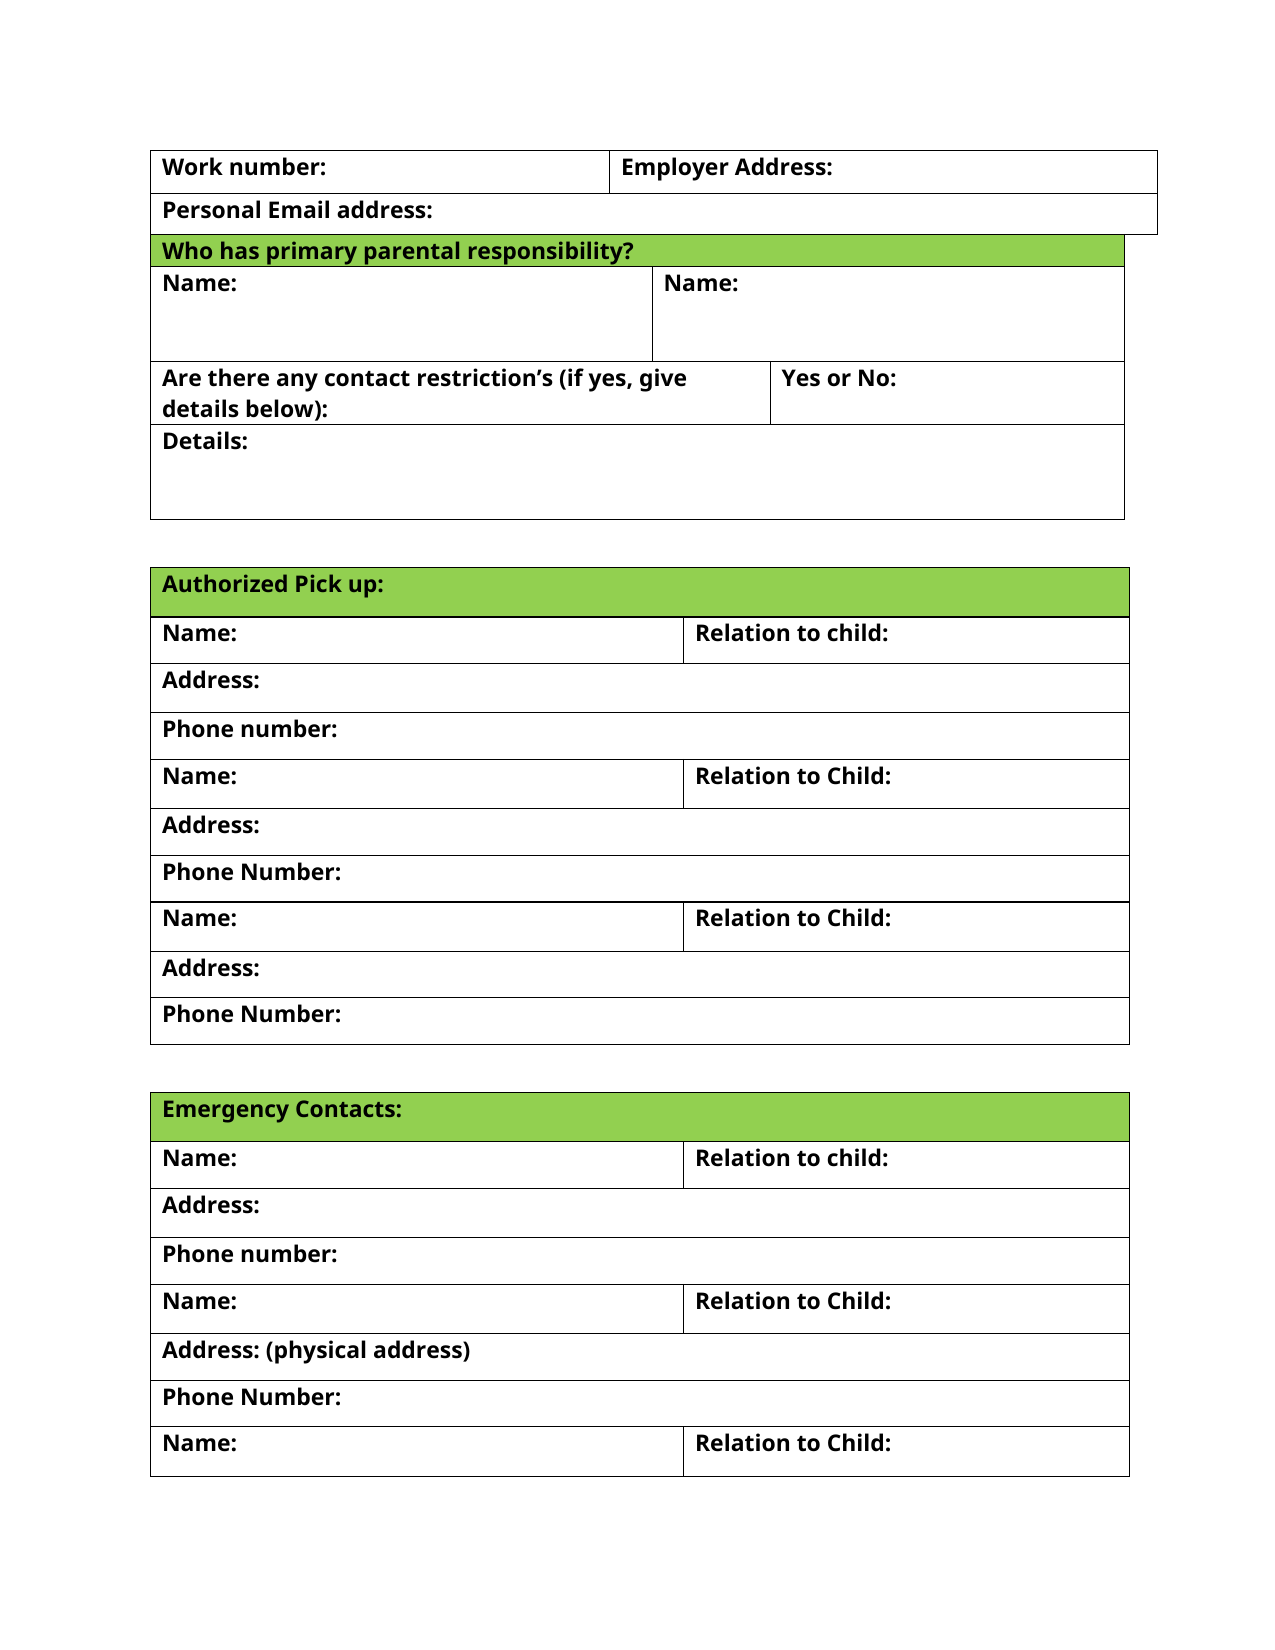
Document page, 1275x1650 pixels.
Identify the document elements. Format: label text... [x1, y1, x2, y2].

table_cell Name: [151, 1427, 683, 1476]
table_cell Relation to Child: [684, 760, 1129, 808]
table_cell Name: [151, 760, 683, 808]
table_cell Address: (physical address) [151, 1334, 1129, 1379]
table_cell Name: [151, 903, 683, 951]
table_cell Who has primary parental responsibility? [151, 235, 1124, 266]
table_cell Employer Address: [610, 151, 1157, 193]
table_cell Name: [151, 1142, 683, 1188]
table_cell Phone number: [151, 713, 1129, 759]
table_cell Name: [151, 267, 652, 361]
table_cell Name: [653, 267, 1124, 361]
table_cell Address: [151, 952, 1129, 997]
table_cell Phone Number: [151, 998, 1129, 1044]
table_cell Relation to Child: [684, 903, 1129, 951]
table_cell Phone Number: [151, 1381, 1129, 1426]
table_cell Phone number: [151, 1238, 1129, 1284]
table_cell Address: [151, 809, 1129, 855]
table_header Emergency Contacts: [151, 1093, 1129, 1141]
table_cell Personal Email address: [151, 194, 1157, 234]
table_cell Name: [151, 618, 683, 663]
table_cell Work number: [151, 151, 609, 193]
table_cell Relation to Child: [684, 1285, 1129, 1333]
table_cell Name: [151, 1285, 683, 1333]
table_cell Phone Number: [151, 856, 1129, 901]
table_cell Yes or No: [771, 362, 1124, 424]
table_cell Are there any contact restriction’s (if yes, give details below): [151, 362, 770, 424]
table_header Authorized Pick up: [151, 568, 1129, 616]
table_cell Relation to Child: [684, 1427, 1129, 1476]
table_cell Address: [151, 1189, 1129, 1237]
table_cell Details: [151, 425, 1124, 519]
table_cell Relation to child: [684, 1142, 1129, 1188]
table_cell Address: [151, 664, 1129, 712]
table_cell Relation to child: [684, 618, 1129, 663]
